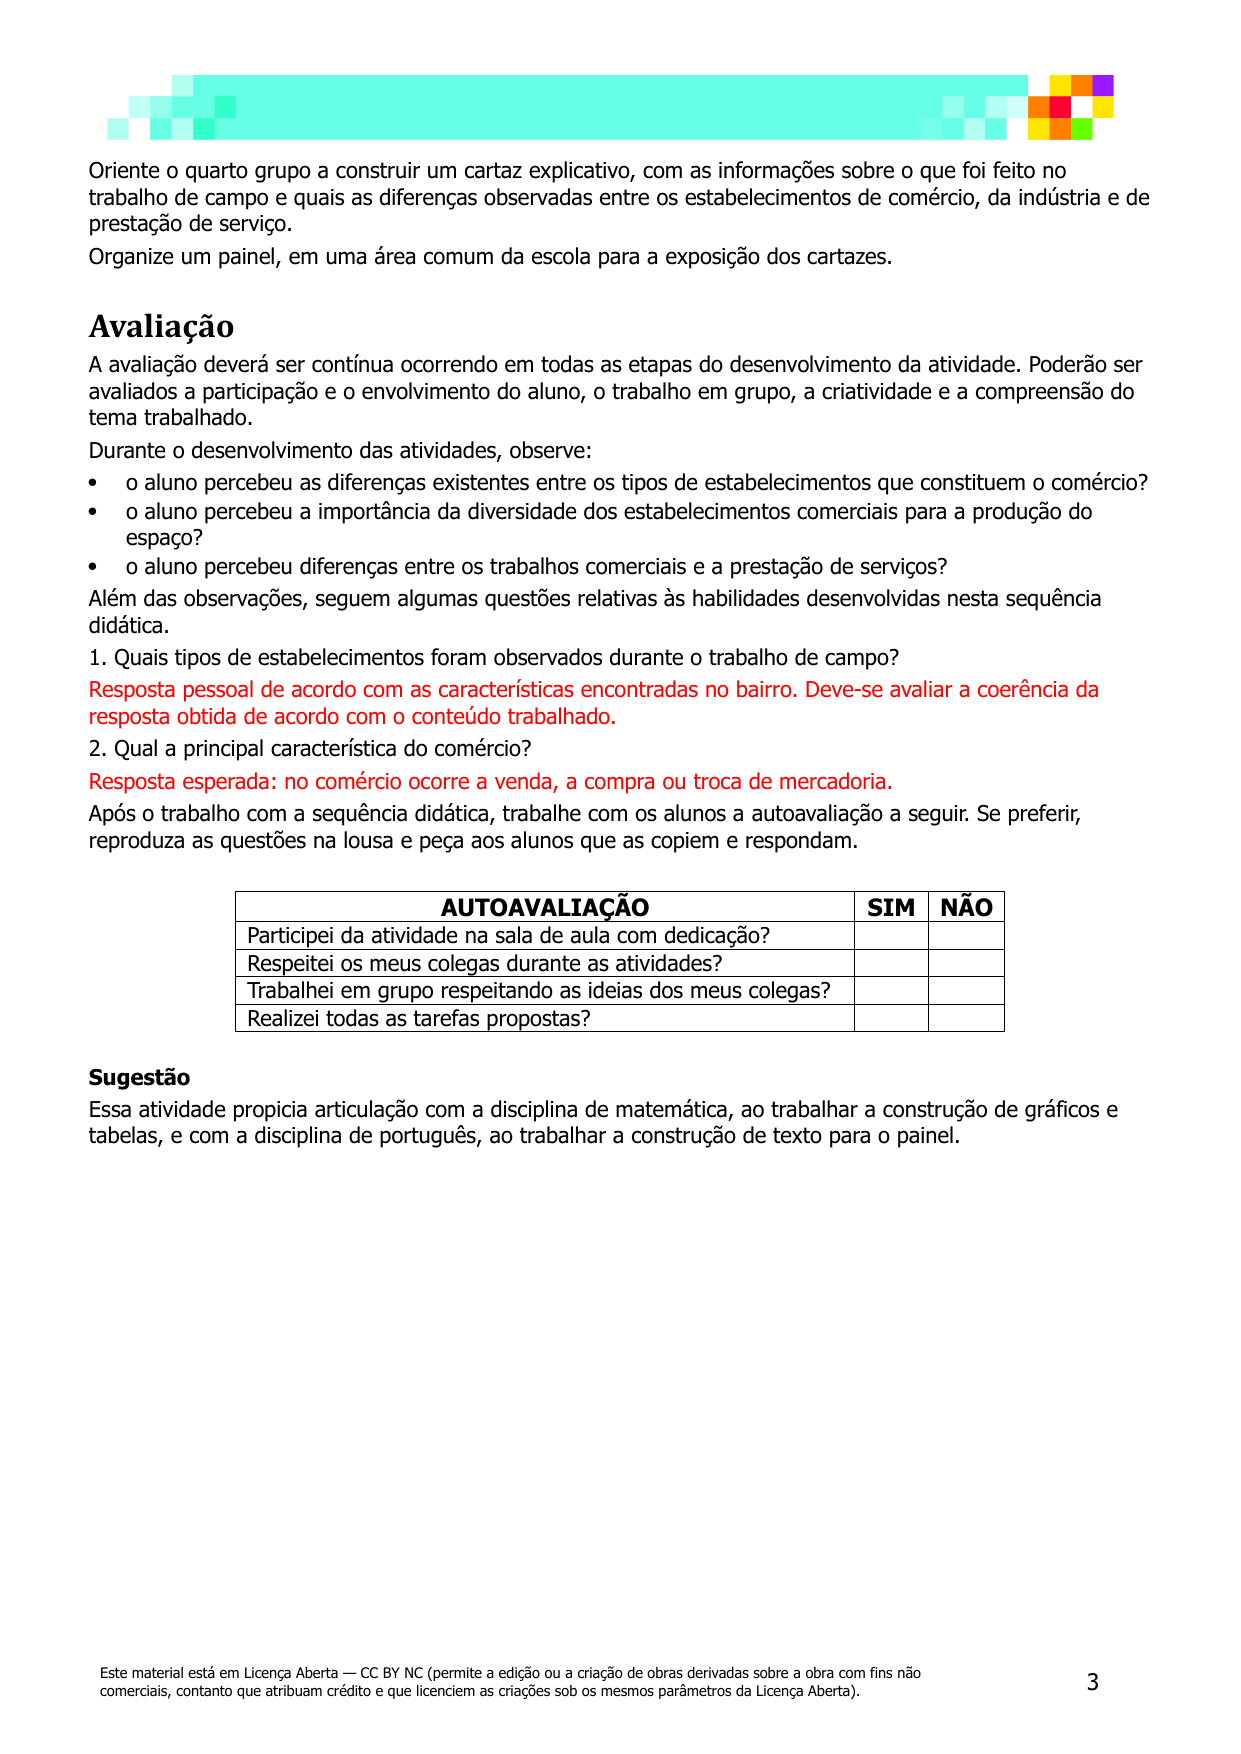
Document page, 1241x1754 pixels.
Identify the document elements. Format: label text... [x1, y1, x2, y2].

text Organize um painel, em uma área comum da escola para a exposição dos cartazes. [89, 242, 1152, 269]
table_cell Participei da atividade na sala de aula com dedicação? [236, 922, 854, 948]
text o aluno percebeu a importância da diversidade dos estabelecimentos comerciais para a produção do espaço? [89, 497, 1152, 550]
table_cell [855, 1005, 928, 1031]
table_cell [929, 950, 1004, 976]
table_cell Respeitei os meus colegas durante as atividades? [236, 950, 854, 976]
table_cell [929, 977, 1004, 1003]
text o aluno percebeu diferenças entre os trabalhos comerciais e a prestação de serviços? [89, 552, 1152, 579]
table_cell [855, 977, 928, 1003]
text Além das observações, seguem algumas questões relativas às habilidades desenvolvidas nesta sequência didática. [89, 585, 1152, 638]
text Avaliação [89, 306, 1152, 345]
table_header NÃO [929, 892, 1004, 921]
text Resposta pessoal de acordo com as características encontradas no bairro. Deve-se avaliar a coerência da resposta obtida de acordo com o conteúdo trabalhado. [89, 676, 1152, 729]
table_cell Trabalhei em grupo respeitando as ideias dos meus colegas? [236, 977, 854, 1003]
picture [88, 75, 1114, 151]
text 1. Quais tipos de estabelecimentos foram observados durante o trabalho de campo? [89, 644, 1152, 670]
table_cell [929, 1005, 1004, 1031]
table_header SIM [855, 892, 928, 921]
text Essa atividade propicia articulação com a disciplina de matemática, ao trabalhar a construção de gráficos e tabelas, e com a disciplina de português, ao trabalhar a construção de texto para o painel. [89, 1096, 1152, 1148]
table_cell [929, 922, 1004, 948]
text A avaliação deverá ser contínua ocorrendo em todas as etapas do desenvolvimento da atividade. Poderão ser avaliados a participação e o envolvimento do aluno, o trabalho em grupo, a criatividade e a compreensão do tema trabalhado. [89, 351, 1152, 430]
text Sugestão [89, 1063, 1152, 1089]
table_cell Realizei todas as tarefas propostas? [236, 1005, 854, 1031]
table_header AUTOAVALIAÇÃO [236, 892, 854, 921]
text 2. Qual a principal característica do comércio? [89, 735, 1152, 761]
text Durante o desenvolvimento das atividades, observe: [89, 436, 1152, 463]
table_cell [855, 950, 928, 976]
text o aluno percebeu as diferenças existentes entre os tipos de estabelecimentos que constituem o comércio? [89, 468, 1152, 495]
text Após o trabalho com a sequência didática, trabalhe com os alunos a autoavaliação a seguir. Se preferir, reproduza as questões na lousa e peça aos alunos que as copiem e respondam. [89, 800, 1152, 853]
text Resposta esperada: no comércio ocorre a venda, a compra ou troca de mercadoria. [89, 767, 1152, 794]
table_cell [855, 922, 928, 948]
text Oriente o quarto grupo a construir um cartaz explicativo, com as informações sobre o que foi feito no trabalho de campo e quais as diferenças observadas entre os estabelecimentos de comércio, da indústria e de prestação de serviço. [89, 157, 1152, 236]
